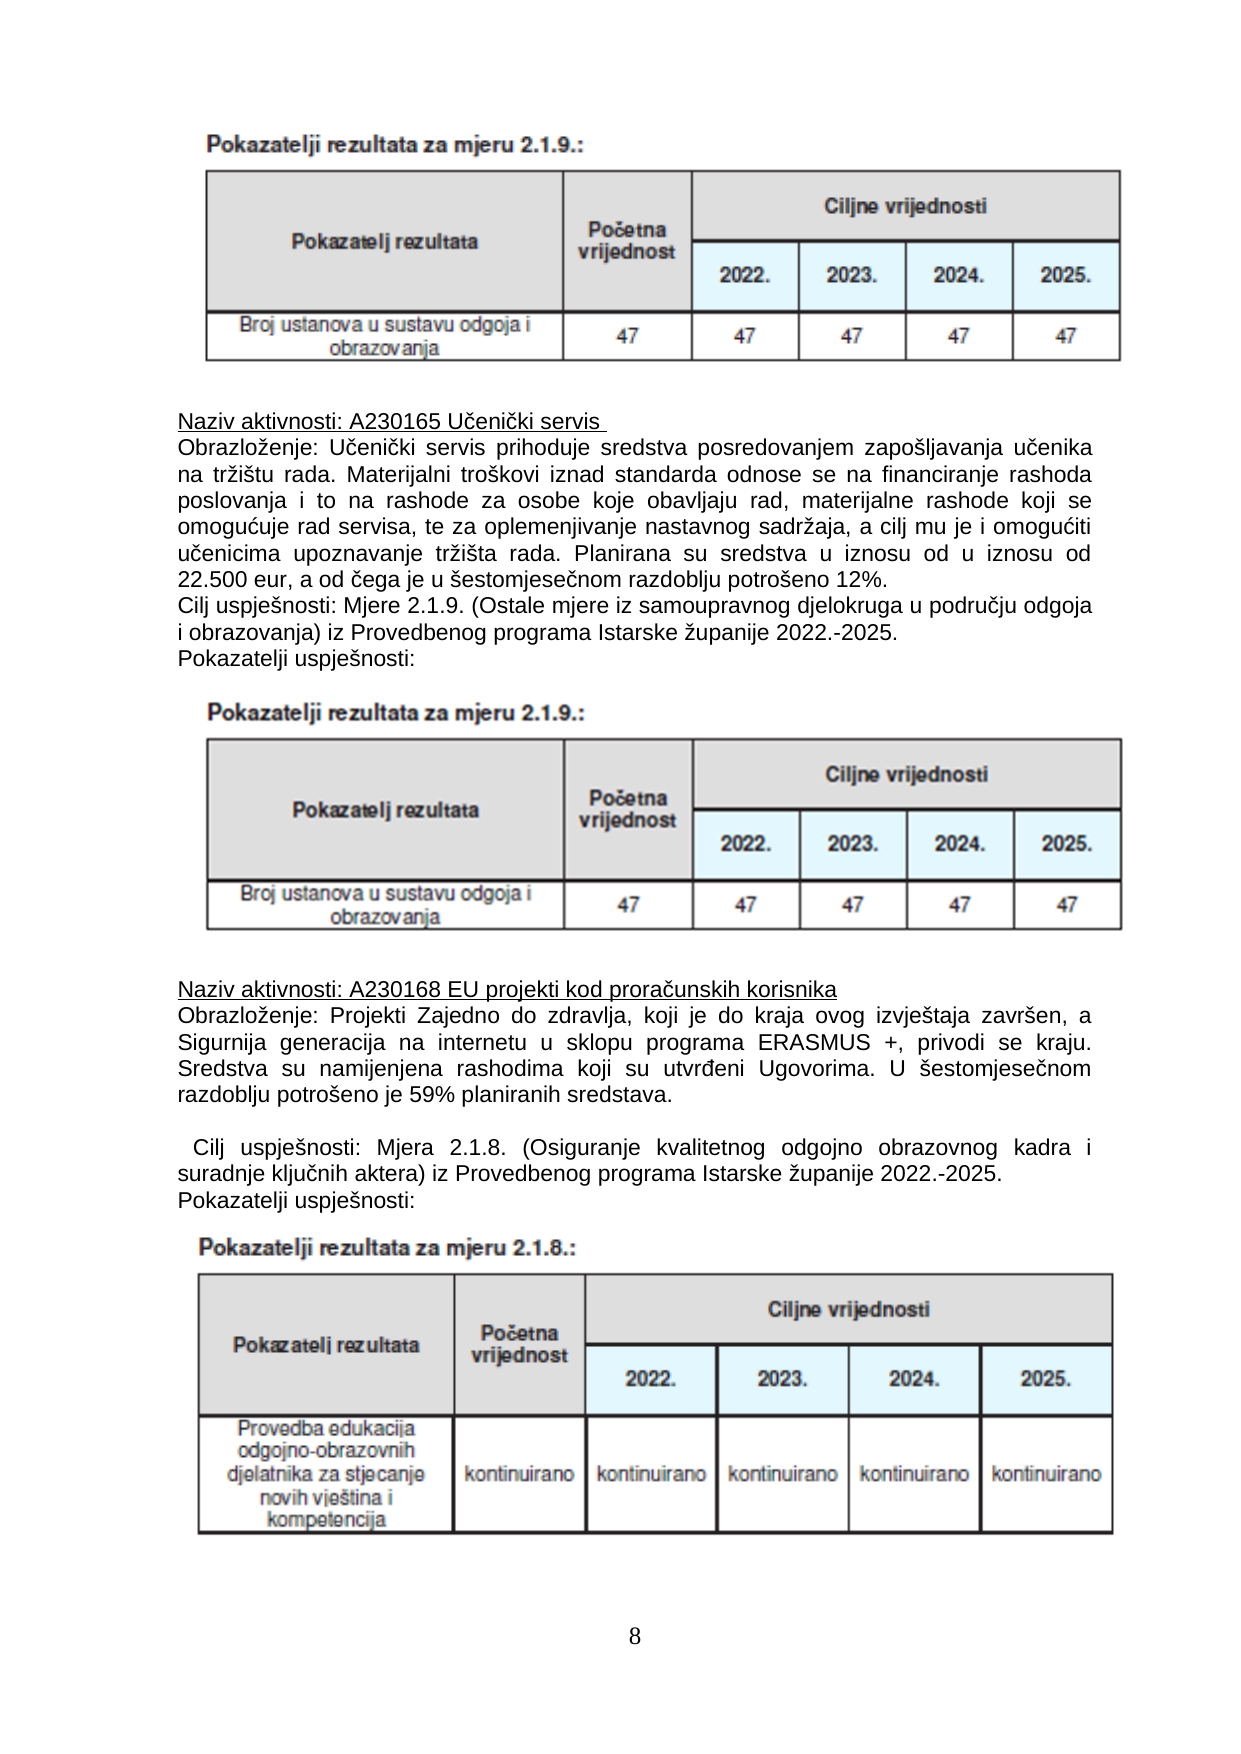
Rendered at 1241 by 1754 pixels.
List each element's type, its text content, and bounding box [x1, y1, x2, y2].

text Pokazatelji uspješnosti: [177, 645, 1093, 671]
text Naziv aktivnosti: A230168 EU projekti kod proračunskih korisnika [177, 976, 1093, 1002]
picture [177, 671, 1148, 950]
text Pokazatelji uspješnosti: [177, 1187, 1093, 1213]
text Naziv aktivnosti: A230165 Učenički servis [177, 408, 1093, 434]
text Obrazloženje: Projekti Zajedno do zdravlja, koji je do kraja ovog izvještaja završen, a Sigurnija generacija na internetu u sklopu programa ERASMUS +, privodi se kraju. Sredstva su namijenjena rashodima koji su utvrđeni Ugovorima. U šestomjesečnom razdoblju potrošeno je 59% planiranih sredstava. [177, 1002, 1093, 1108]
text Cilj uspješnosti: Mjere 2.1.9. (Ostale mjere iz samoupravnog djelokruga u području odgoja i obrazovanja) iz Provedbenog programa Istarske županije 2022.-2025. [177, 592, 1093, 645]
picture [177, 103, 1148, 382]
picture [177, 1213, 1140, 1556]
text Obrazloženje: Učenički servis prihoduje sredstva posredovanjem zapošljavanja učenika na tržištu rada. Materijalni troškovi iznad standarda odnose se na financiranje rashoda poslovanja i to na rashode za osobe koje obavljaju rad, materijalne rashode koji se omogućuje rad servisa, te za oplemenjivanje nastavnog sadržaja, a cilj mu je i omogućiti učenicima upoznavanje tržišta rada. Planirana su sredstva u iznosu od u iznosu od 22.500 eur, a od čega je u šestomjesečnom razdoblju potrošeno 12%. [177, 434, 1093, 592]
text Cilj uspješnosti: Mjera 2.1.8. (Osiguranje kvalitetnog odgojno obrazovnog kadra i suradnje ključnih aktera) iz Provedbenog programa Istarske županije 2022.-2025. [177, 1134, 1093, 1187]
